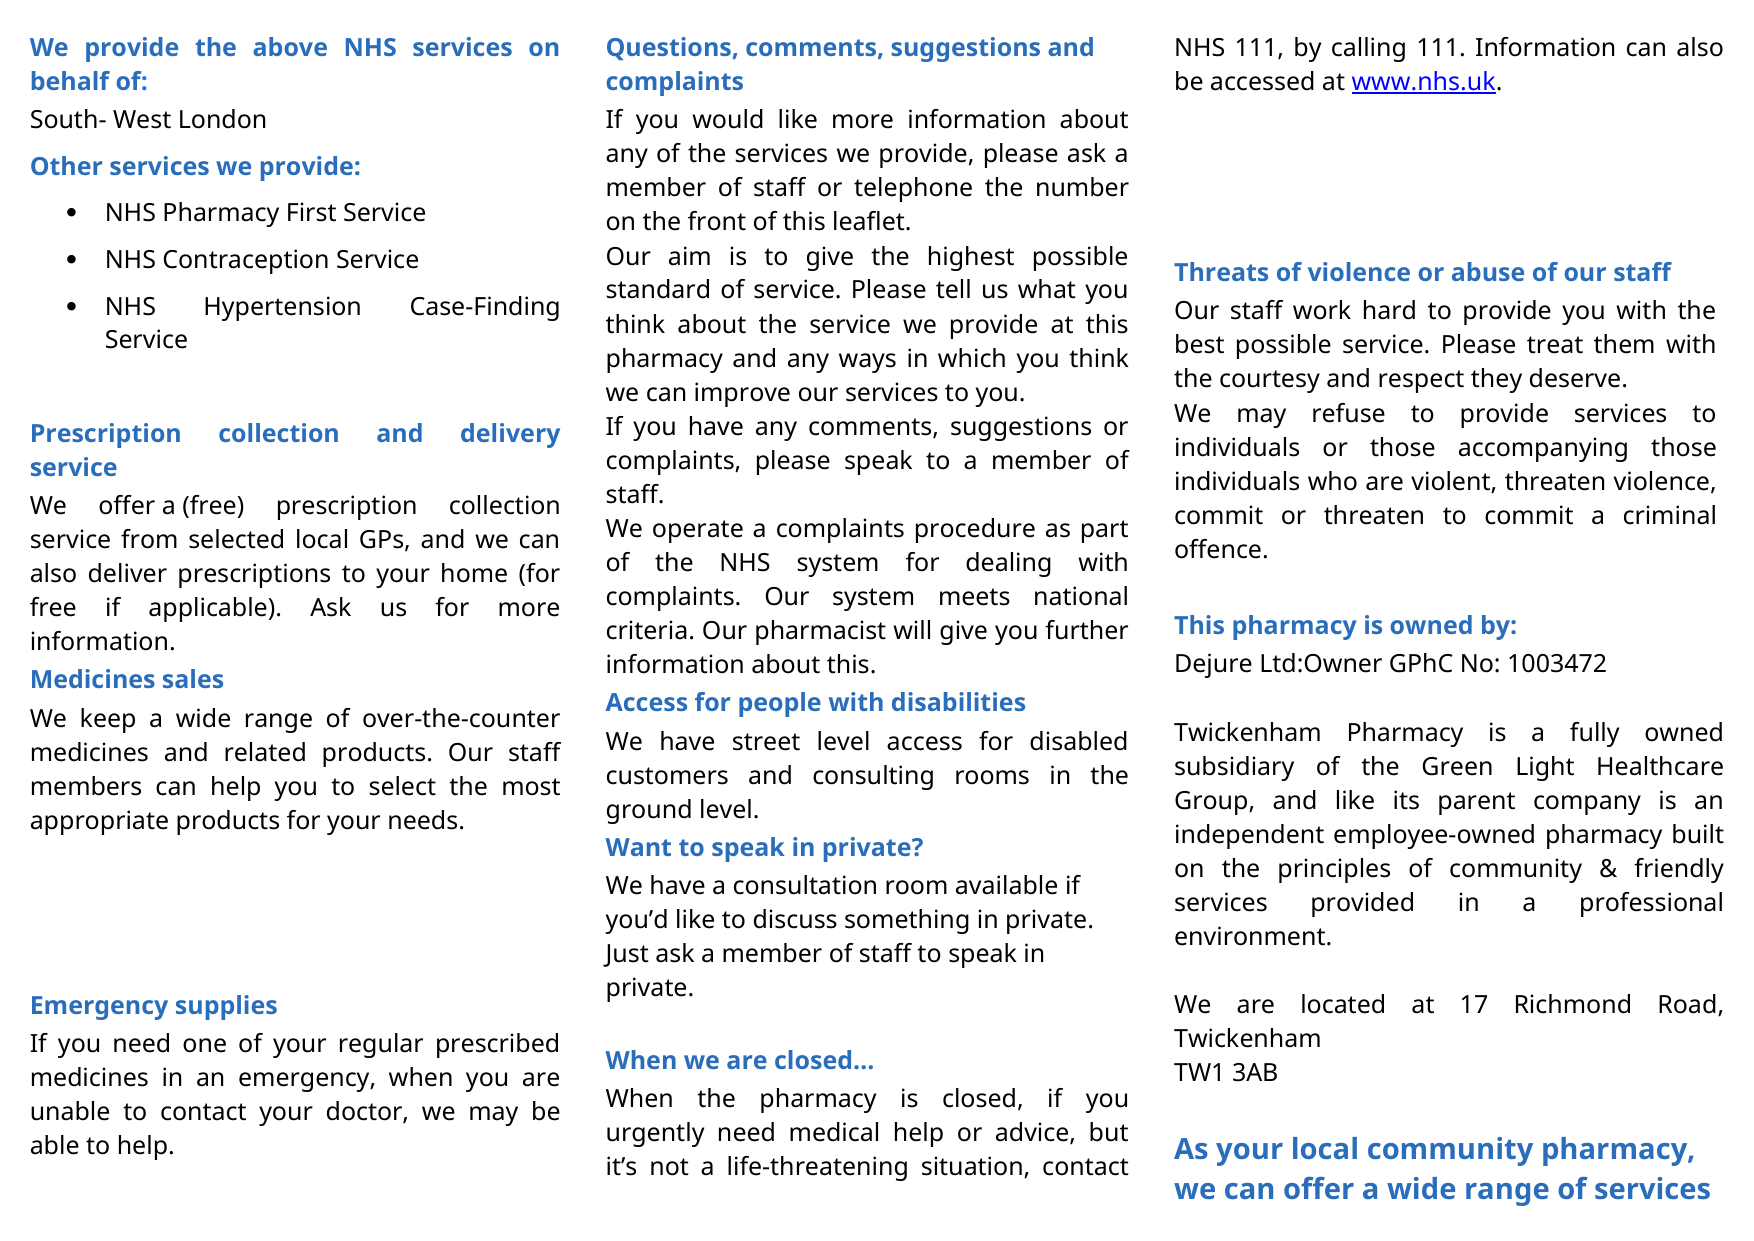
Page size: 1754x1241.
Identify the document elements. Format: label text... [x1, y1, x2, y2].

text When we are closed… [605, 1042, 1129, 1076]
text Twickenham Pharmacy is a fully owned subsidiary of the Green Light Healthcare Group, and like its parent company is an independent employee-owned pharmacy built on the principles of community & friendly services provided in a professional environment. [1174, 714, 1724, 953]
text Our aim is to give the highest possible standard of service. Please tell us what you think about the service we provide at this pharmacy and any ways in which you think we can improve our services to you. [605, 238, 1129, 408]
text We offer a (free) prescription collection service from selected local GPs, and we can also deliver prescriptions to your home (for free if applicable). Ask us for more information. [29, 488, 561, 658]
text This pharmacy is owned by: [1174, 608, 1724, 642]
text Questions, comments, suggestions and complaints [605, 29, 1129, 98]
text We have street level access for disabled customers and consulting rooms in the ground level. [605, 723, 1129, 826]
text We keep a wide range of over-the-counter medicines and related products. Our staff members can help you to select the most appropriate products for your needs. [29, 700, 561, 837]
text Medicines sales [29, 662, 561, 696]
list NHS Pharmacy First Service [67, 195, 561, 229]
text We have a consultation room available if you’d like to discuss something in private. Just ask a member of staff to speak in private. [605, 868, 1129, 1004]
text Access for people with disabilities [605, 685, 1129, 719]
text Prescription collection and delivery service [29, 415, 561, 483]
text We are located at 17 Richmond Road, Twickenham [1174, 987, 1724, 1055]
text Other services we provide: [29, 148, 561, 182]
text We may refuse to provide services to individuals or those accompanying those individuals who are violent, threaten violence, commit or threaten to commit a criminal offence. [1174, 395, 1717, 566]
text When the pharmacy is closed, if you urgently need medical help or advice, but it’s not a life-threatening situation, contact NHS 111, by calling 111. Information can also be accessed at www.nhs.uk. [605, 1081, 1129, 1183]
text When the pharmacy is closed, if you urgently need medical help or advice, but it’s not a life-threatening situation, contact NHS 111, by calling 111. Information can also be accessed at www.nhs.uk. [1174, 29, 1724, 98]
text Emergency supplies [29, 988, 561, 1022]
text TW1 3AB [1174, 1055, 1724, 1089]
list NHS Hypertension Case-Finding Service [67, 288, 561, 356]
text If you need one of your regular prescribed medicines in an emergency, when you are unable to contact your doctor, we may be able to help. [29, 1026, 561, 1162]
text We provide the above NHS services on behalf of: [29, 29, 561, 98]
text If you would like more information about any of the services we provide, please ask a member of staff or telephone the number on the front of this leaflet. [605, 102, 1129, 238]
text If you have any comments, suggestions or complaints, please speak to a member of staff. [605, 408, 1129, 511]
text Dejure Ltd:Owner GPhC No: 1003472 [1174, 646, 1724, 680]
text Threats of violence or abuse of our staff [1174, 255, 1717, 289]
text South- West London [29, 102, 561, 136]
list NHS Contraception Service [67, 242, 561, 276]
text Want to speak in private? [605, 830, 1129, 864]
text Our staff work hard to provide you with the best possible service. Please treat them with the courtesy and respect they deserve. [1174, 293, 1717, 395]
text We operate a complaints procedure as part of the NHS system for dealing with complaints. Our system meets national criteria. Our pharmacist will give you further information about this. [605, 511, 1129, 681]
